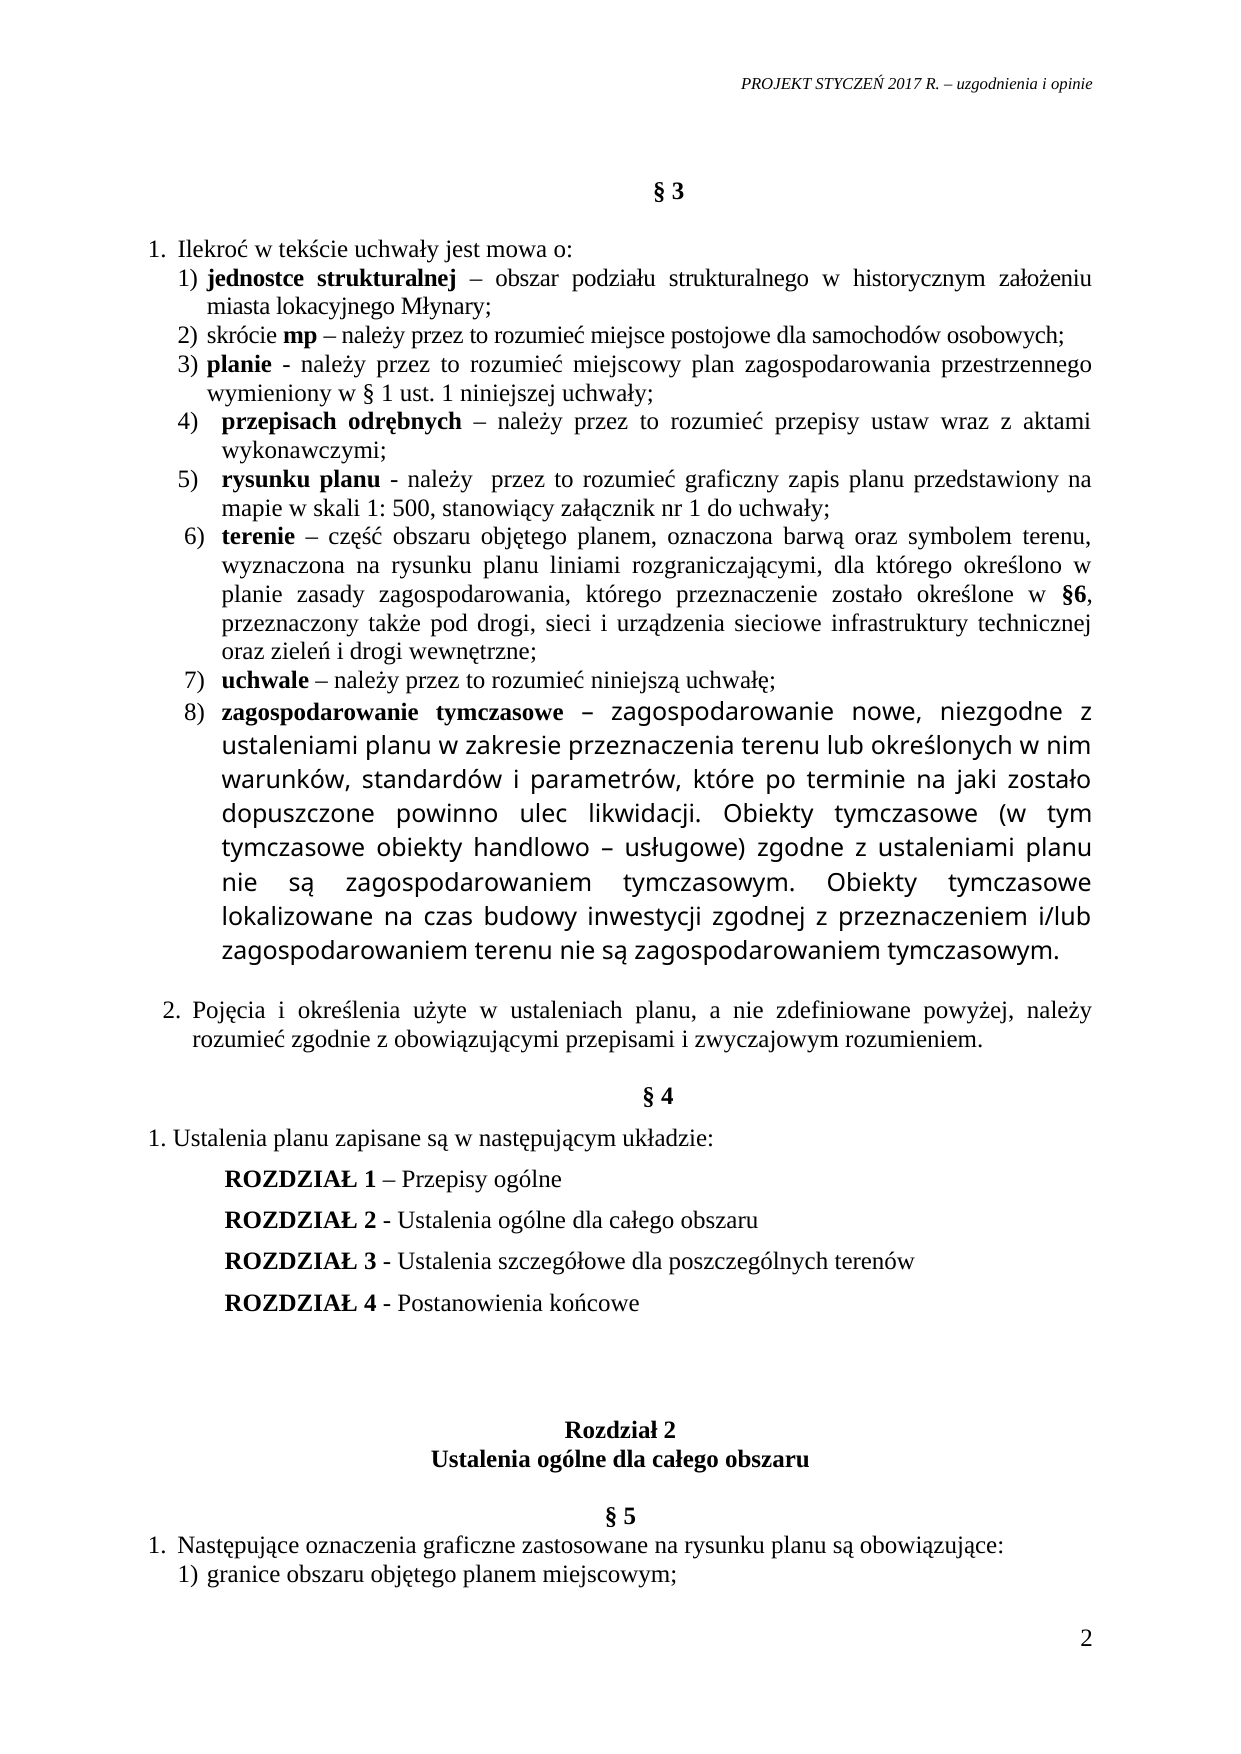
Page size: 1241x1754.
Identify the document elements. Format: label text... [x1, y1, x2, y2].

list uchwale – należy przez to rozumieć niniejszą uchwałę; [184, 665, 1093, 694]
list granice obszaru objętego planem miejscowym; [177, 1559, 1093, 1588]
list skrócie mp – należy przez to rozumieć miejsce postojowe dla samochodów osobowych; [177, 320, 1093, 349]
list Następujące oznaczenia graficzne zastosowane na rysunku planu są obowiązujące: [148, 1530, 1093, 1559]
text § 4 [223, 1081, 1093, 1110]
text Rozdział 2 [148, 1415, 1093, 1444]
text Ustalenia ogólne dla całego obszaru [148, 1444, 1093, 1473]
text ROZDZIAŁ 4 - Postanowienia końcowe [201, 1288, 1093, 1316]
list Pojęcia i określenia użyte w ustaleniach planu, a nie zdefiniowane powyżej, należy rozumieć zgodnie z obowiązującymi przepisami i zwyczajowym rozumieniem. [162, 995, 1093, 1053]
text ROZDZIAŁ 2 - Ustalenia ogólne dla całego obszaru [201, 1205, 1093, 1234]
list przepisach odrębnych – należy przez to rozumieć przepisy ustaw wraz z aktami wykonawczymi; [177, 406, 1093, 464]
text ROZDZIAŁ 1 – Przepisy ogólne [201, 1164, 1093, 1193]
list planie - należy przez to rozumieć miejscowy plan zagospodarowania przestrzennego wymieniony w § 1 ust. 1 niniejszej uchwały; [177, 349, 1093, 406]
text 1. Ustalenia planu zapisane są w następującym układzie: [148, 1123, 1093, 1151]
list Ilekroć w tekście uchwały jest mowa o: [148, 234, 1093, 263]
list jednostce strukturalnej – obszar podziału strukturalnego w historycznym założeniu miasta lokacyjnego Młynary; [177, 263, 1093, 320]
text ROZDZIAŁ 3 - Ustalenia szczegółowe dla poszczególnych terenów [201, 1246, 1093, 1275]
list terenie – część obszaru objętego planem, oznaczona barwą oraz symbolem terenu, wyznaczona na rysunku planu liniami rozgraniczającymi, dla którego określono w planie zasady zagospodarowania, którego przeznaczenie zostało określone w §6, przeznaczony także pod drogi, sieci i urządzenia sieciowe infrastruktury technicznej oraz zieleń i drogi wewnętrzne; [184, 521, 1093, 665]
text § 5 [148, 1501, 1093, 1530]
list zagospodarowanie tymczasowe – zagospodarowanie nowe, niezgodne z ustaleniami planu w zakresie przeznaczenia terenu lub określonych w nim warunków, standardów i parametrów, które po terminie na jaki zostało dopuszczone powinno ulec likwidacji. Obiekty tymczasowe (w tym tymczasowe obiekty handlowo – usługowe) zgodne z ustaleniami planu nie są zagospodarowaniem tymczasowym. Obiekty tymczasowe lokalizowane na czas budowy inwestycji zgodnej z przeznaczeniem i/lub zagospodarowaniem terenu nie są zagospodarowaniem tymczasowym. [184, 694, 1093, 966]
text § 3 [244, 176, 1093, 205]
list rysunku planu - należy przez to rozumieć graficzny zapis planu przedstawiony na mapie w skali 1: 500, stanowiący załącznik nr 1 do uchwały; [177, 464, 1093, 521]
